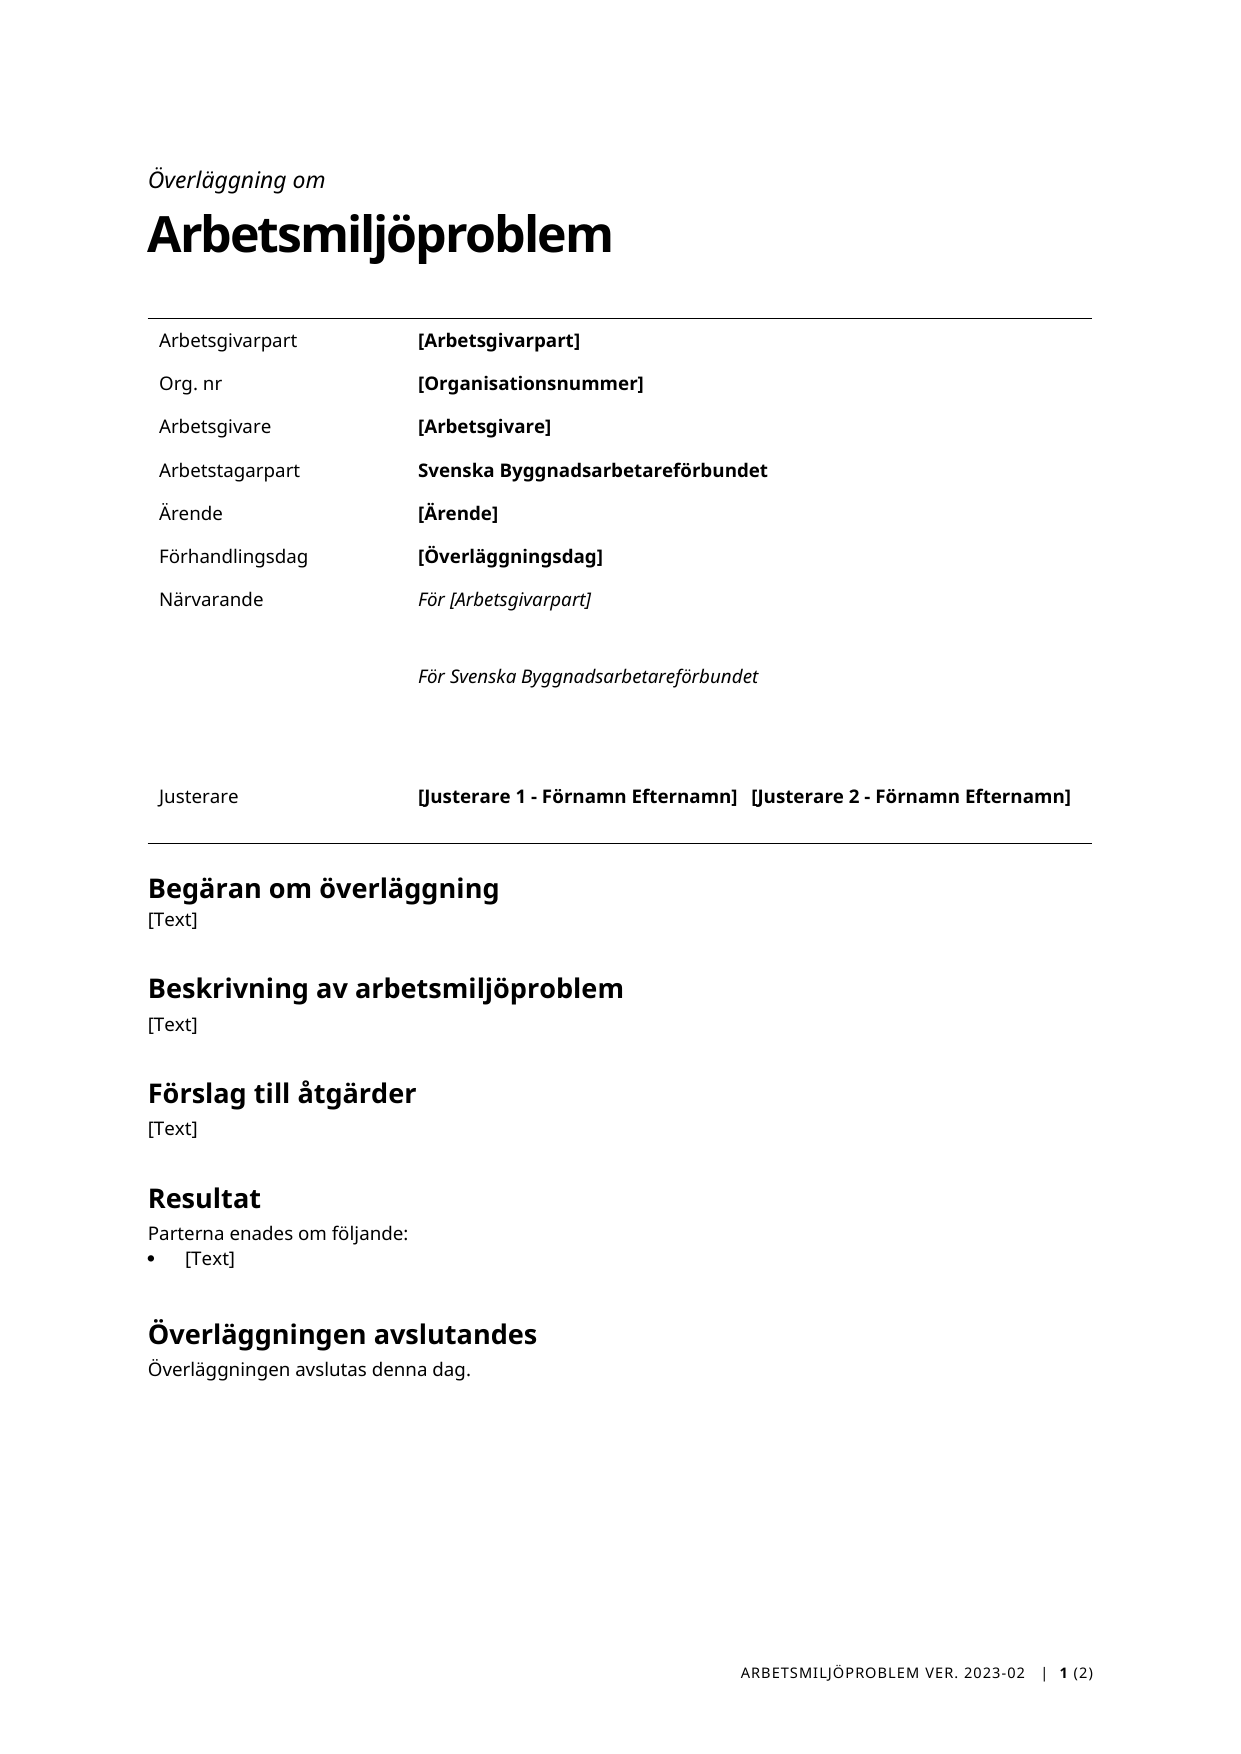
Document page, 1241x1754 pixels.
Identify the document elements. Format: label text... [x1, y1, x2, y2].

table_cell [407, 491, 1092, 535]
table_cell Arbetstagarpart [148, 448, 407, 491]
table_cell Förhandlingsdag [148, 535, 407, 578]
table_cell Närvarande [148, 578, 407, 774]
subtitle Beskrivning av arbetsmiljöproblem [148, 970, 1092, 1007]
table_cell [Överläggningsdag] [407, 535, 1092, 578]
subtitle Förslag till åtgärder [148, 1074, 1092, 1111]
table_cell Svenska Byggnadsarbetareförbundet [407, 448, 1092, 491]
table_cell Justerare [148, 774, 407, 843]
text Begäran om överläggning [148, 869, 1092, 906]
table_cell [407, 362, 1092, 405]
subtitle Resultat [148, 1179, 1092, 1216]
table_cell Ärende [148, 491, 407, 535]
text Arbetsmiljöproblem [148, 199, 1092, 267]
text Överläggning om [148, 164, 1092, 195]
table_cell För För Svenska Byggnadsarbetareförbundet [407, 578, 1092, 774]
table_cell [407, 405, 1092, 448]
text Överläggningen avslutas denna dag. [148, 1357, 1092, 1382]
text Parterna enades om följande: [148, 1220, 1092, 1246]
table_cell Org. nr [148, 362, 407, 405]
subtitle Överläggningen avslutandes [148, 1316, 1092, 1352]
table_header [407, 319, 1092, 362]
table_header Arbetsgivarpart [148, 319, 407, 362]
table_cell Arbetsgivare [148, 405, 407, 448]
table_cell [407, 774, 1092, 843]
